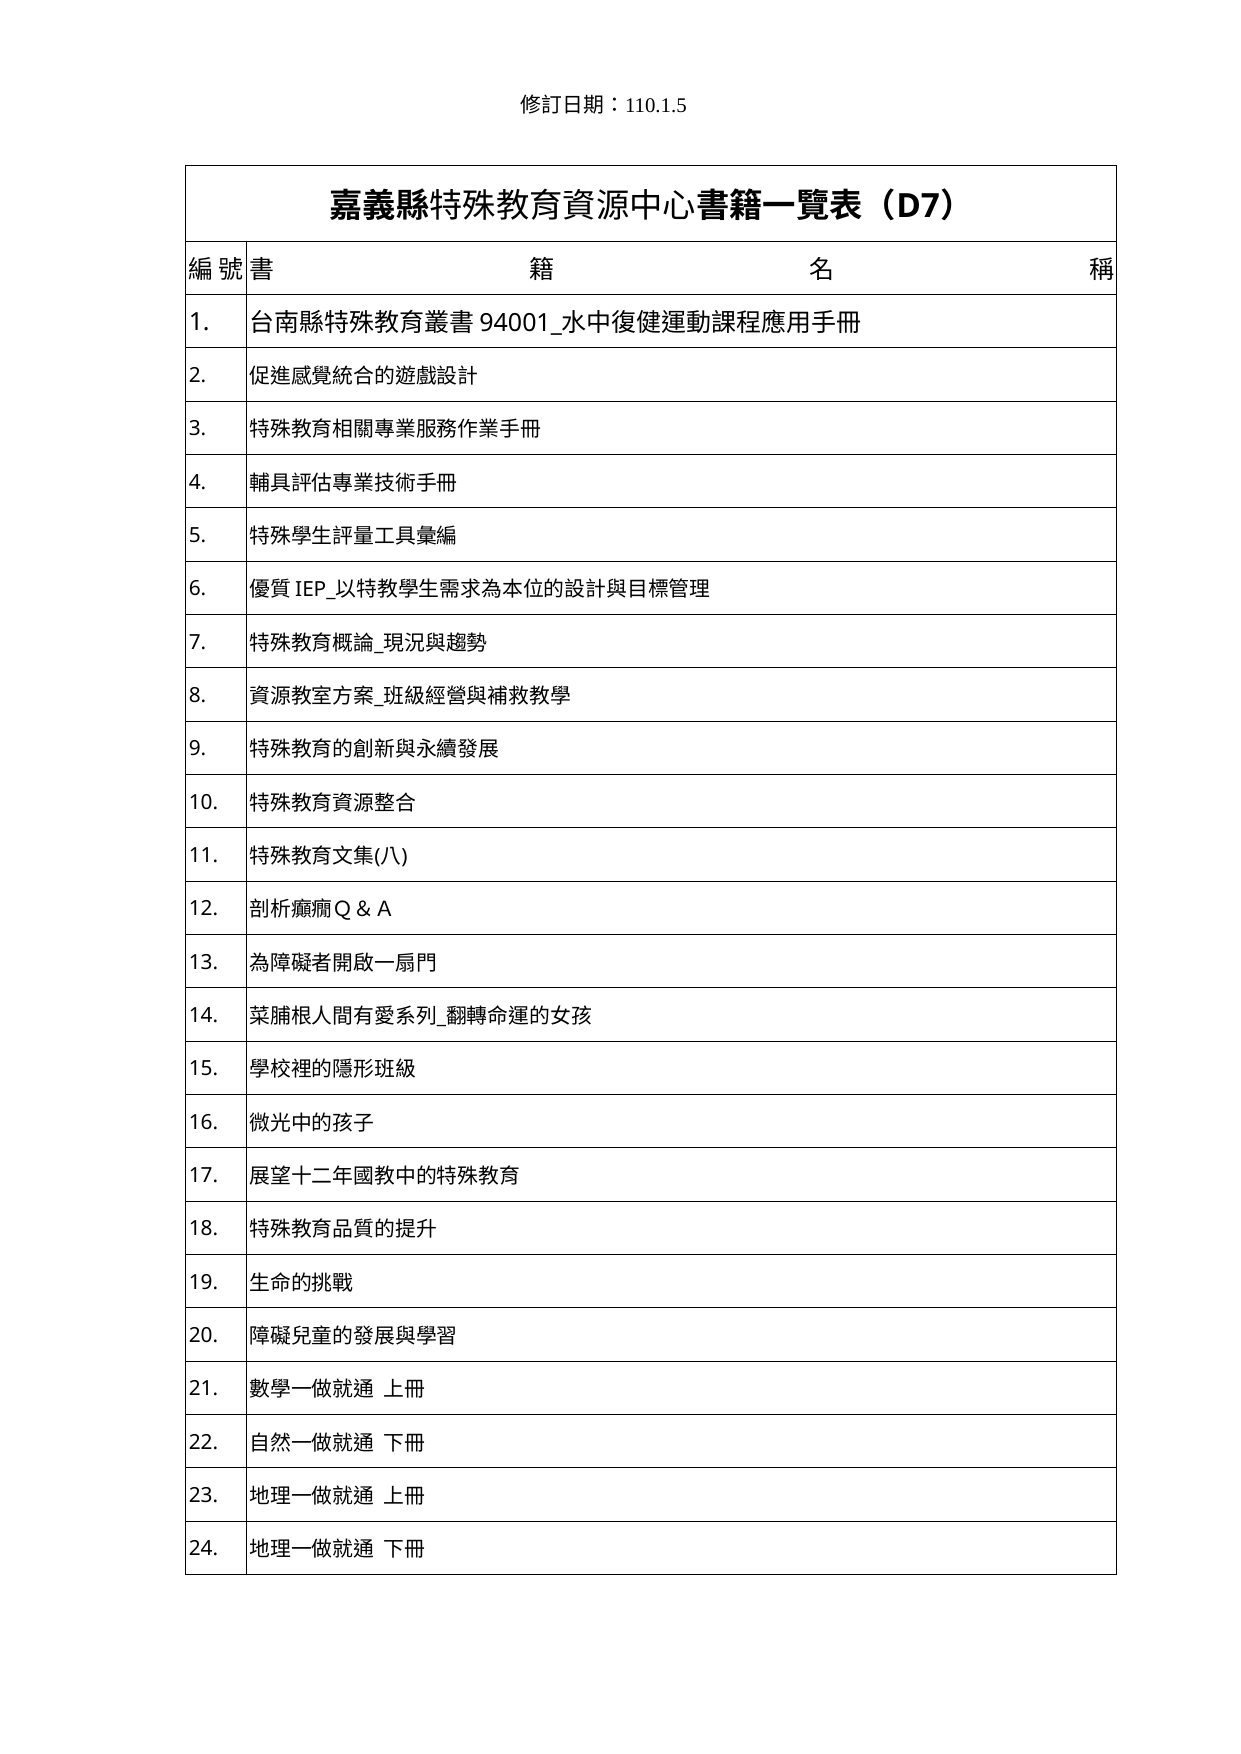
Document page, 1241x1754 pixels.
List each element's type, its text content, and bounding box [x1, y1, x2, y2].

table_cell [186, 668, 246, 721]
table_cell 為障礙者開啟一扇門 [247, 935, 1116, 987]
table_cell [186, 615, 246, 667]
table_cell [186, 1415, 246, 1467]
table_cell 障礙兒童的發展與學習 [247, 1308, 1116, 1361]
table_cell [186, 1362, 246, 1414]
table_cell 學校裡的隱形班級 [247, 1042, 1116, 1094]
table_cell [186, 1308, 246, 1361]
table_cell [186, 935, 246, 987]
table_cell 特殊教育品質的提升 [247, 1202, 1116, 1254]
table_cell 地理一做就通 下冊 [247, 1522, 1116, 1574]
table_cell [186, 722, 246, 774]
table_cell 菜脯根人間有愛系列_翻轉命運的女孩 [247, 988, 1116, 1041]
table_cell 微光中的孩子 [247, 1095, 1116, 1147]
table_cell 輔具評估專業技術手冊 [247, 455, 1116, 507]
table_cell [186, 1202, 246, 1254]
table_cell 優質IEP_以特教學生需求為本位的設計與目標管理 [247, 562, 1116, 614]
table_cell 書籍名稱 [247, 242, 1116, 294]
table_cell [186, 1042, 246, 1094]
table_cell [186, 455, 246, 507]
table_cell [186, 828, 246, 881]
table_cell 剖析癲癇Ｑ＆Ａ [247, 882, 1116, 934]
table_cell [186, 775, 246, 827]
table_cell 生命的挑戰 [247, 1255, 1116, 1307]
table_cell 特殊教育資源整合 [247, 775, 1116, 827]
table_cell [186, 348, 246, 401]
table_header 嘉義縣特殊教育資源中心書籍一覽表（D7） [186, 166, 1116, 241]
table_cell 數學一做就通 上冊 [247, 1362, 1116, 1414]
table_cell [186, 1095, 246, 1147]
table_cell [186, 1468, 246, 1521]
table_cell [186, 1148, 246, 1201]
table_cell [186, 1255, 246, 1307]
table_cell [186, 562, 246, 614]
table_cell 地理一做就通 上冊 [247, 1468, 1116, 1521]
table_cell [186, 508, 246, 561]
table_cell [186, 295, 246, 347]
table_cell 特殊教育的創新與永續發展 [247, 722, 1116, 774]
table_cell [186, 882, 246, 934]
table_cell 資源教室方案_班級經營與補救教學 [247, 668, 1116, 721]
table_cell 自然一做就通 下冊 [247, 1415, 1116, 1467]
table_cell 特殊教育概論_現況與趨勢 [247, 615, 1116, 667]
table_cell 促進感覺統合的遊戲設計 [247, 348, 1116, 401]
table_cell 特殊教育文集(八) [247, 828, 1116, 881]
table_cell [186, 402, 246, 454]
table_cell 台南縣特殊教育叢書94001_水中復健運動課程應用手冊 [247, 295, 1116, 347]
table_cell 展望十二年國教中的特殊教育 [247, 1148, 1116, 1201]
table_cell 特殊學生評量工具彙編 [247, 508, 1116, 561]
table_cell 特殊教育相關專業服務作業手冊 [247, 402, 1116, 454]
table_cell [186, 988, 246, 1041]
table_cell [186, 1522, 246, 1574]
table_cell 編號 [186, 242, 246, 294]
